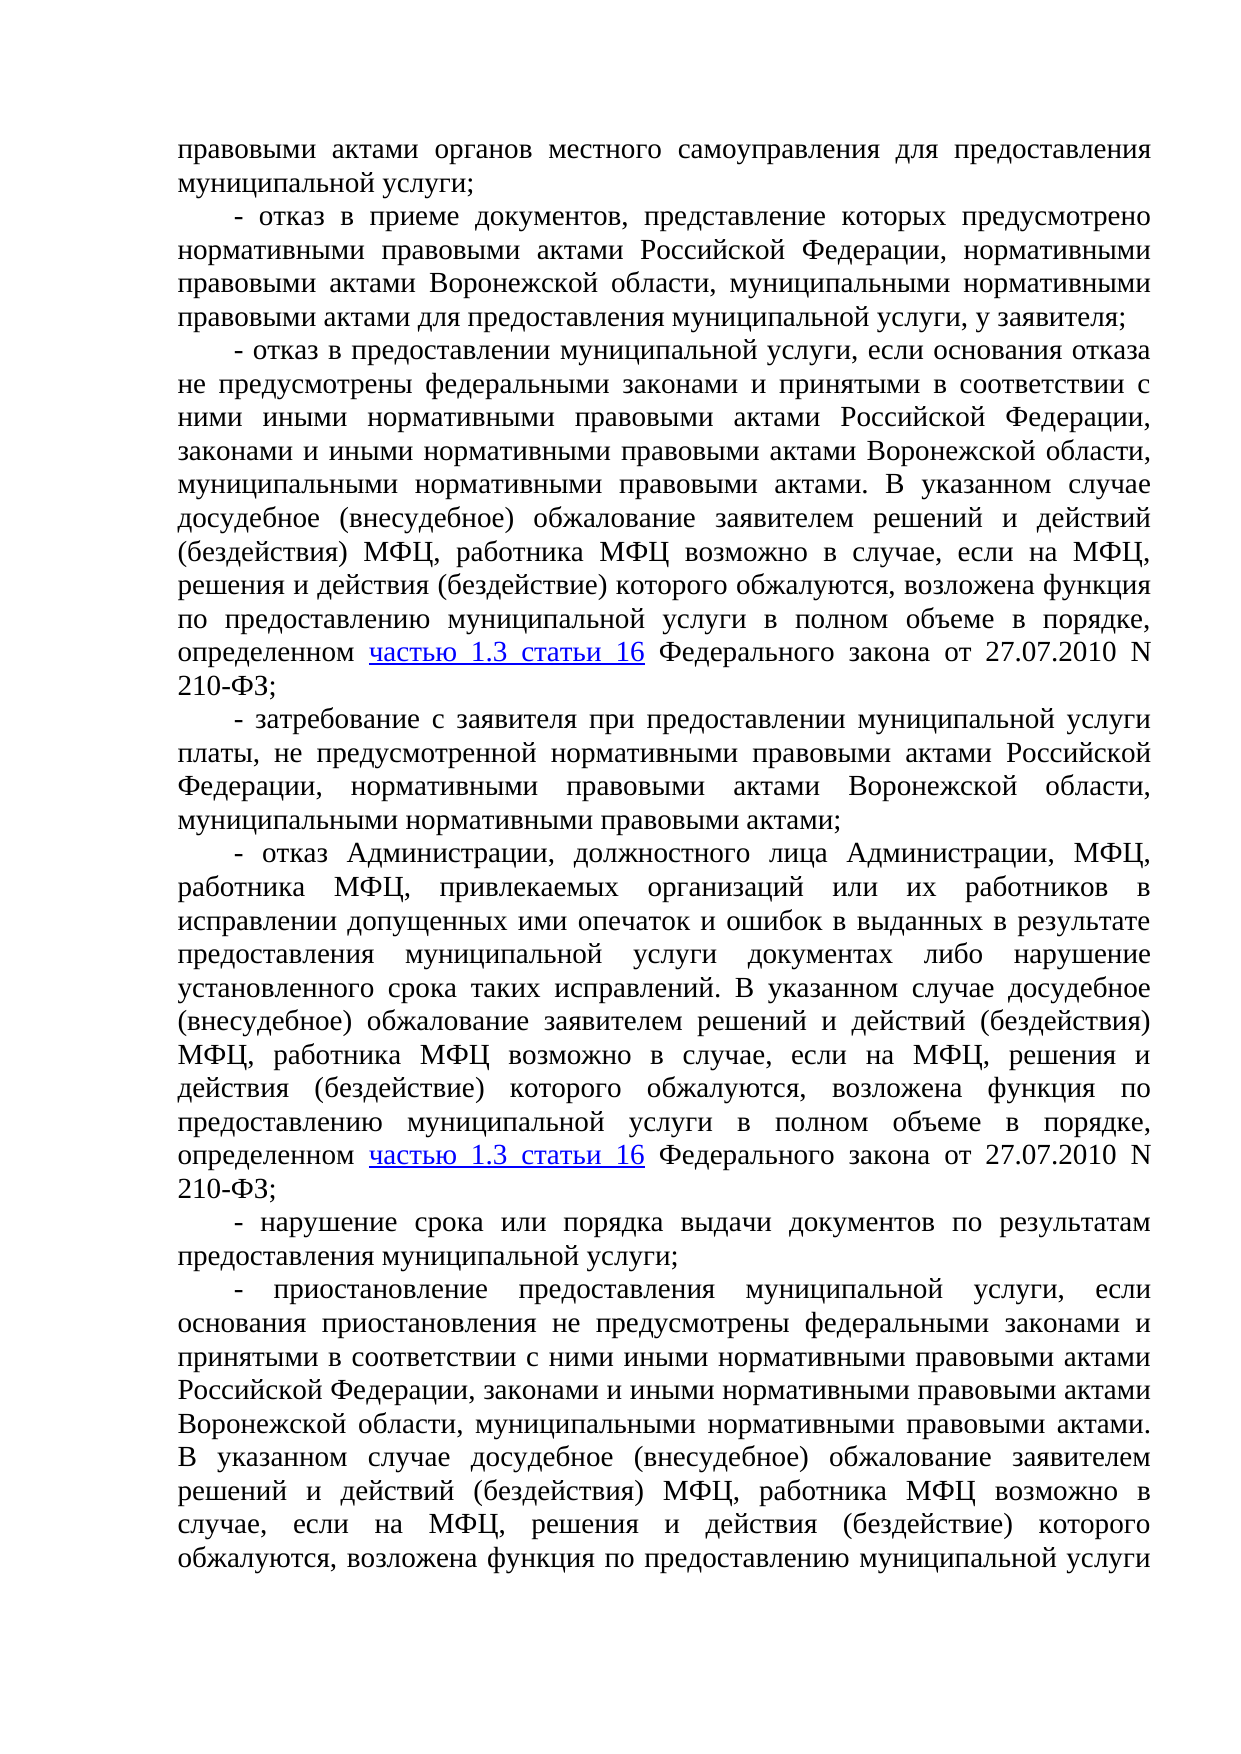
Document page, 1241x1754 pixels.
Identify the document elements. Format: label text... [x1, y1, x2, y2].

text - нарушение срока или порядка выдачи документов по результатам предоставления муниципальной услуги; [177, 1204, 1152, 1272]
text - отказ в предоставлении муниципальной услуги, если основания отказа не предусмотрены федеральными законами и принятыми в соответствии с ними иными нормативными правовыми актами Российской Федерации, законами и иными нормативными правовыми актами Воронежской области, муниципальными нормативными правовыми актами. В указанном случае досудебное (внесудебное) обжалование заявителем решений и действий (бездействия) МФЦ, работника МФЦ возможно в случае, если на МФЦ, решения и действия (бездействие) которого обжалуются, возложена функция по предоставлению муниципальной услуги в полном объеме в порядке, определенном частью 1.3 статьи 16 Федерального закона от 27.07.2010 N 210-ФЗ; [177, 332, 1152, 701]
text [177, 1272, 1152, 1573]
text - отказ Администрации, должностного лица Администрации, МФЦ, работника МФЦ, привлекаемых организаций или их работников в исправлении допущенных ими опечаток и ошибок в выданных в результате предоставления муниципальной услуги документах либо нарушение установленного срока таких исправлений. В указанном случае досудебное (внесудебное) обжалование заявителем решений и действий (бездействия) МФЦ, работника МФЦ возможно в случае, если на МФЦ, решения и действия (бездействие) которого обжалуются, возложена функция по предоставлению муниципальной услуги в полном объеме в порядке, определенном частью 1.3 статьи 16 Федерального закона от 27.07.2010 N 210-ФЗ; [177, 836, 1152, 1204]
text - затребование с заявителя при предоставлении муниципальной услуги платы, не предусмотренной нормативными правовыми актами Российской Федерации, нормативными правовыми актами Воронежской области, муниципальными нормативными правовыми актами; [177, 701, 1152, 836]
text - отказ в приеме документов, представление которых предусмотрено нормативными правовыми актами Российской Федерации, нормативными правовыми актами Воронежской области, муниципальными нормативными правовыми актами для предоставления муниципальной услуги, у заявителя; [177, 198, 1152, 332]
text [177, 131, 1152, 198]
